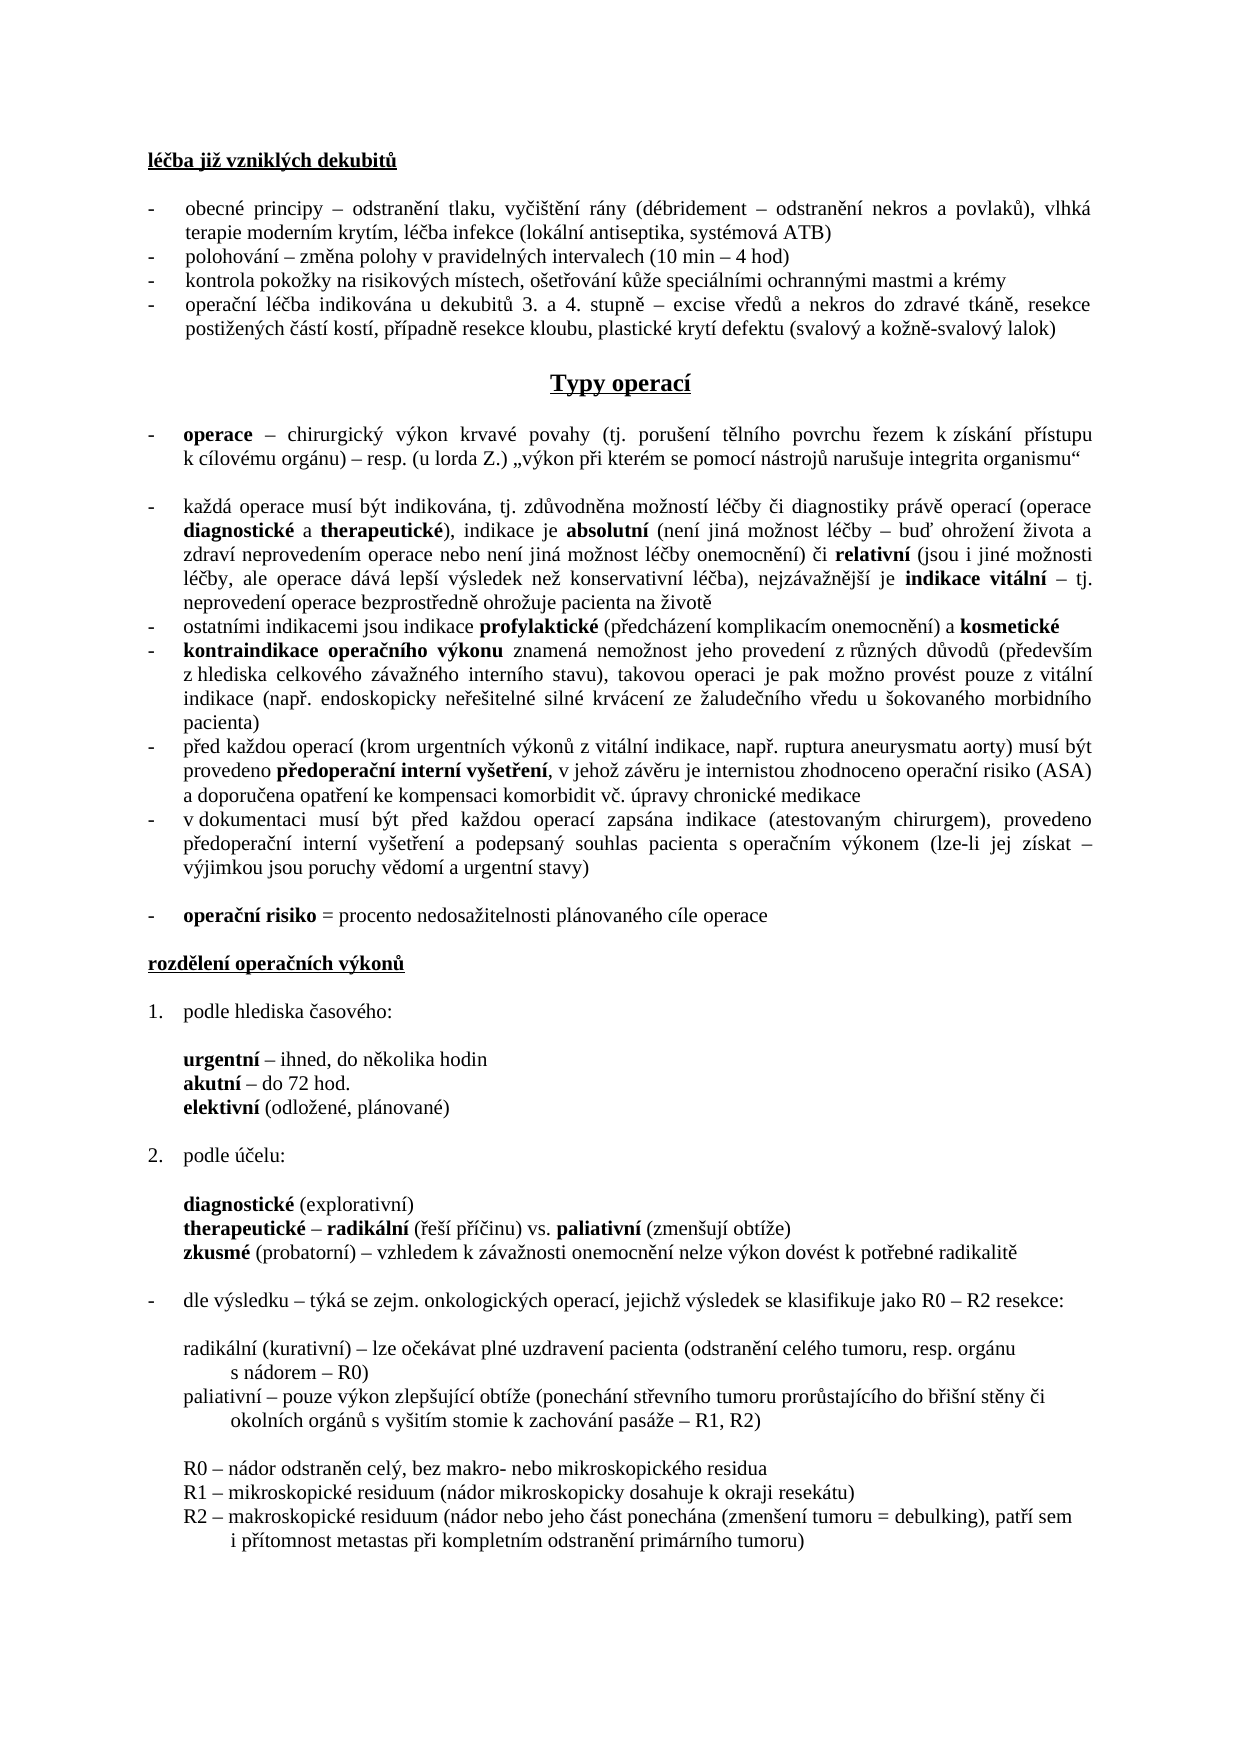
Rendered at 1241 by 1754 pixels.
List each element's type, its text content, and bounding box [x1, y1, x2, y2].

text - dle výsledku – týká se zejm. onkologických operací, jejichž výsledek se klasifikuje jako R0 – R2 resekce: [148, 1288, 1093, 1312]
text - operace – chirurgický výkon krvavé povahy (tj. porušení tělního povrchu řezem k získání přístupu k cílovému orgánu) – resp. (u lorda Z.) „výkon při kterém se pomocí nástrojů narušuje integrita organismu“ [148, 422, 1093, 470]
text R1 – mikroskopické residuum (nádor mikroskopicky dosahuje k okraji resekátu) [148, 1480, 1093, 1504]
text - každá operace musí být indikována, tj. zdůvodněna možností léčby či diagnostiky právě operací (operace diagnostické a therapeutické), indikace je absolutní (není jiná možnost léčby – buď ohrožení života a zdraví neprovedením operace nebo není jiná možnost léčby onemocnění) či relativní (jsou i jiné možnosti léčby, ale operace dává lepší výsledek než konservativní léčba), nejzávažnější je indikace vitální – tj. neprovedení operace bezprostředně ohrožuje pacienta na životě [148, 494, 1093, 614]
text paliativní – pouze výkon zlepšující obtíže (ponechání střevního tumoru prorůstajícího do břišní stěny či [148, 1384, 1093, 1408]
text s nádorem – R0) [189, 1360, 1093, 1384]
text radikální (kurativní) – lze očekávat plné uzdravení pacienta (odstranění celého tumoru, resp. orgánu [148, 1336, 1093, 1360]
text - kontrola pokožky na risikových místech, ošetřování kůže speciálními ochrannými mastmi a krémy [148, 268, 1093, 292]
text therapeutické – radikální (řeší příčinu) vs. paliativní (zmenšují obtíže) [148, 1216, 1093, 1240]
text - polohování – změna polohy v pravidelných intervalech (10 min – 4 hod) [148, 244, 1093, 268]
text 2. podle účelu: [148, 1143, 1093, 1167]
text R0 – nádor odstraněn celý, bez makro- nebo mikroskopického residua [148, 1456, 1093, 1480]
text - v dokumentaci musí být před každou operací zapsána indikace (atestovaným chirurgem), provedeno předoperační interní vyšetření a podepsaný souhlas pacienta s operačním výkonem (lze-li jej získat – výjimkou jsou poruchy vědomí a urgentní stavy) [148, 807, 1093, 879]
text rozdělení operačních výkonů [148, 951, 1093, 975]
text zkusmé (probatorní) – vzhledem k závažnosti onemocnění nelze výkon dovést k potřebné radikalitě [148, 1240, 1093, 1264]
text - ostatními indikacemi jsou indikace profylaktické (předcházení komplikacím onemocnění) a kosmetické [148, 614, 1093, 638]
text - před každou operací (krom urgentních výkonů z vitální indikace, např. ruptura aneurysmatu aorty) musí být provedeno předoperační interní vyšetření, v jehož závěru je internistou zhodnoceno operační risiko (ASA) a doporučena opatření ke kompensaci komorbidit vč. úpravy chronické medikace [148, 734, 1093, 807]
text - operační risiko = procento nedosažitelnosti plánovaného cíle operace [148, 903, 1093, 927]
text - operační léčba indikována u dekubitů 3. a 4. stupně – excise vředů a nekros do zdravé tkáně, resekce postižených částí kostí, případně resekce kloubu, plastické krytí defektu (svalový a kožně-svalový lalok) [148, 292, 1093, 340]
text R2 – makroskopické residuum (nádor nebo jeho část ponechána (zmenšení tumoru = debulking), patří sem [148, 1504, 1093, 1528]
text okolních orgánů s vyšitím stomie k zachování pasáže – R1, R2) [148, 1408, 1093, 1432]
text léčba již vzniklých dekubitů [148, 148, 1093, 172]
text - obecné principy – odstranění tlaku, vyčištění rány (débridement – odstranění nekros a povlaků), vlhká terapie moderním krytím, léčba infekce (lokální antiseptika, systémová ATB) [148, 196, 1093, 244]
text akutní – do 72 hod. [148, 1071, 1093, 1095]
text urgentní – ihned, do několika hodin [148, 1047, 1093, 1071]
text elektivní (odložené, plánované) [148, 1095, 1093, 1119]
text - kontraindikace operačního výkonu znamená nemožnost jeho provedení z různých důvodů (především z hlediska celkového závažného interního stavu), takovou operaci je pak možno provést pouze z vitální indikace (např. endoskopicky neřešitelné silné krvácení ze žaludečního vředu u šokovaného morbidního pacienta) [148, 638, 1093, 734]
text Typy operací [148, 368, 1093, 396]
text diagnostické (explorativní) [148, 1192, 1093, 1216]
text i přítomnost metastas při kompletním odstranění primárního tumoru) [148, 1528, 1093, 1552]
text 1. podle hlediska časového: [148, 999, 1093, 1023]
